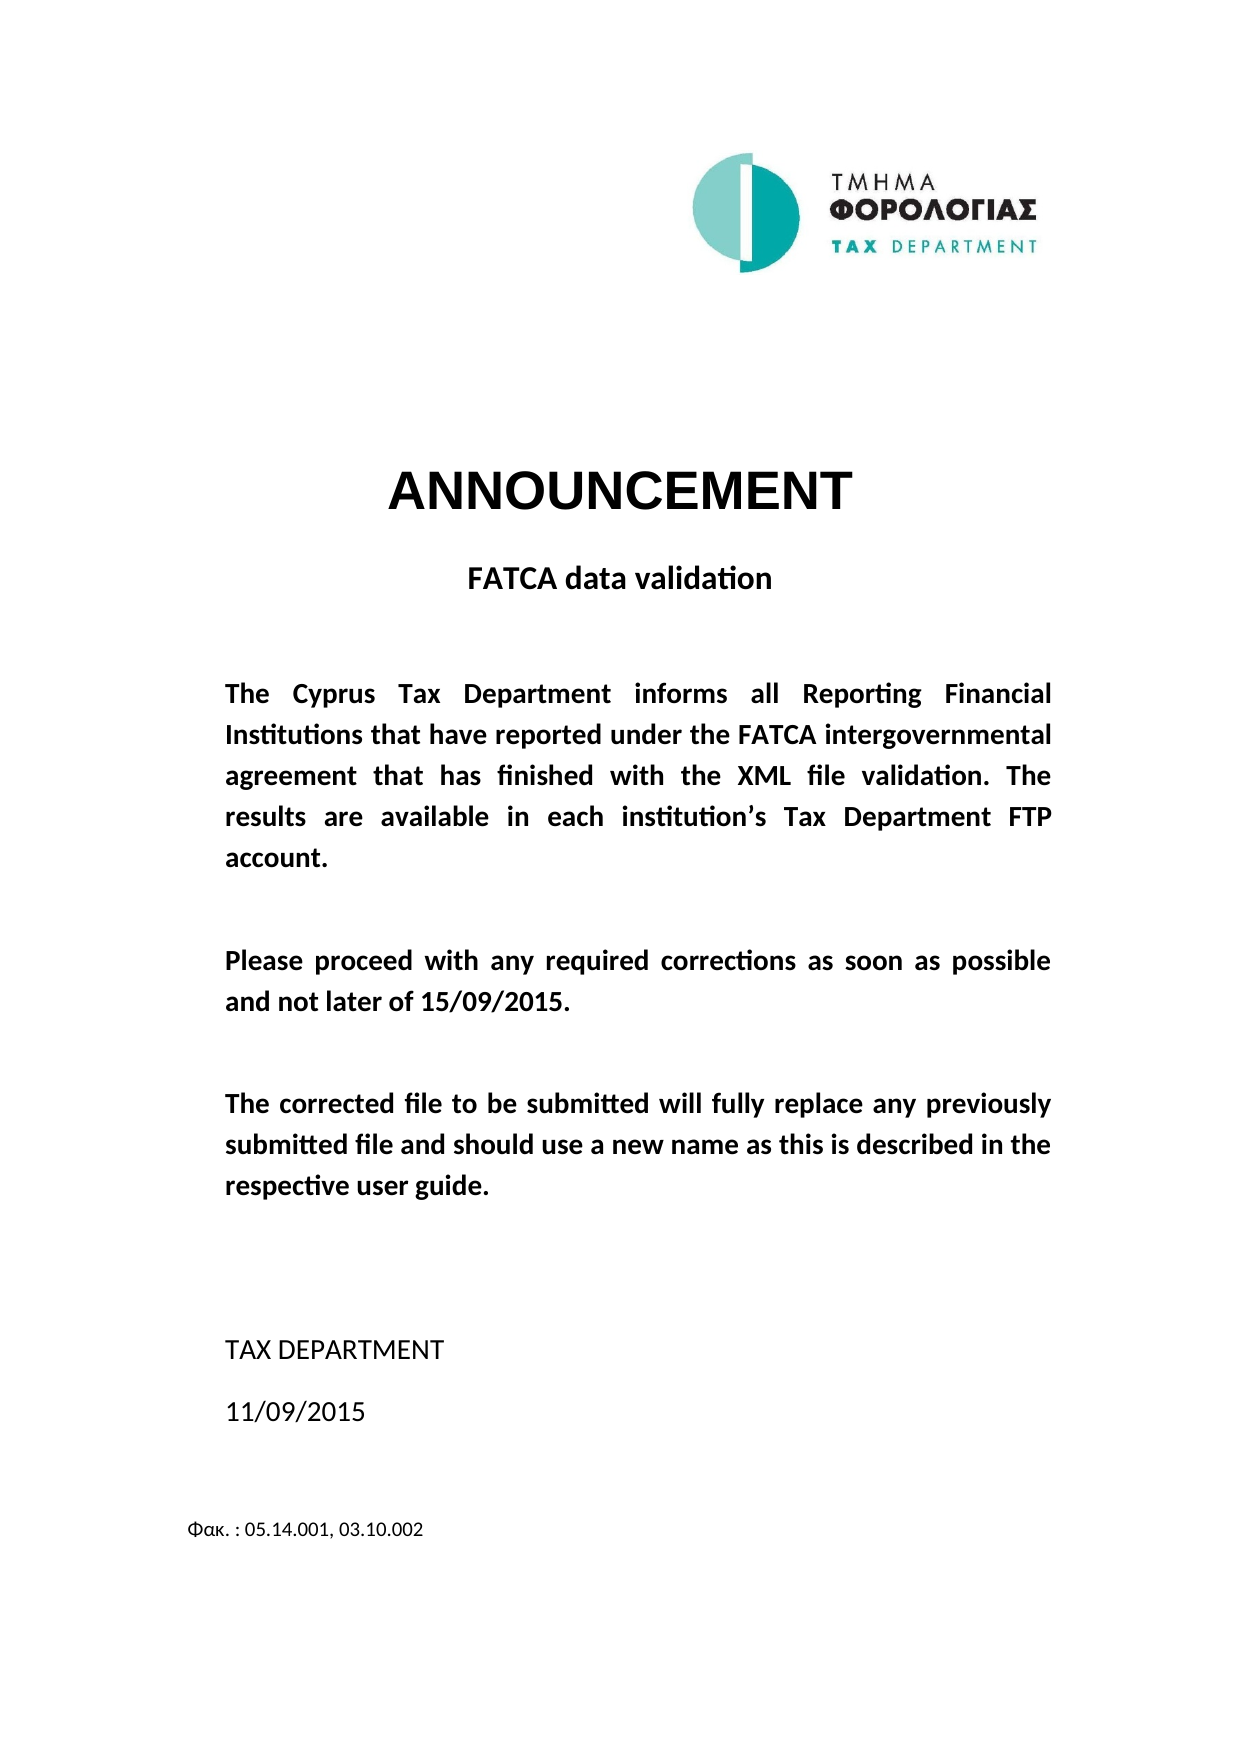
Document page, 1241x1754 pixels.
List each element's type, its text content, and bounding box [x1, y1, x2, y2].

text TAX DEPARTMENT [225, 1331, 1053, 1367]
text The corrected file to be submitted will fully replace any previously submitted file and should use a new name as this is described in the respective user guide. [225, 1085, 1053, 1203]
picture [686, 150, 1053, 275]
text 11/09/2015 [225, 1393, 1053, 1428]
text Please proceed with any required corrections as soon as possible and not later of 15/09/2015. [225, 942, 1053, 1018]
text ANNOUNCEMENT [187, 459, 1053, 521]
text Φακ. : 05.14.001, 03.10.002 [187, 1516, 1053, 1542]
text FATCA data validation [187, 551, 1053, 598]
text The Cyprus Tax Department informs all Reporting Financial Institutions that have reported under the FATCA intergovernmental agreement that has finished with the XML file validation. The results are available in each institution’s Tax Department FTP account. [225, 675, 1053, 875]
